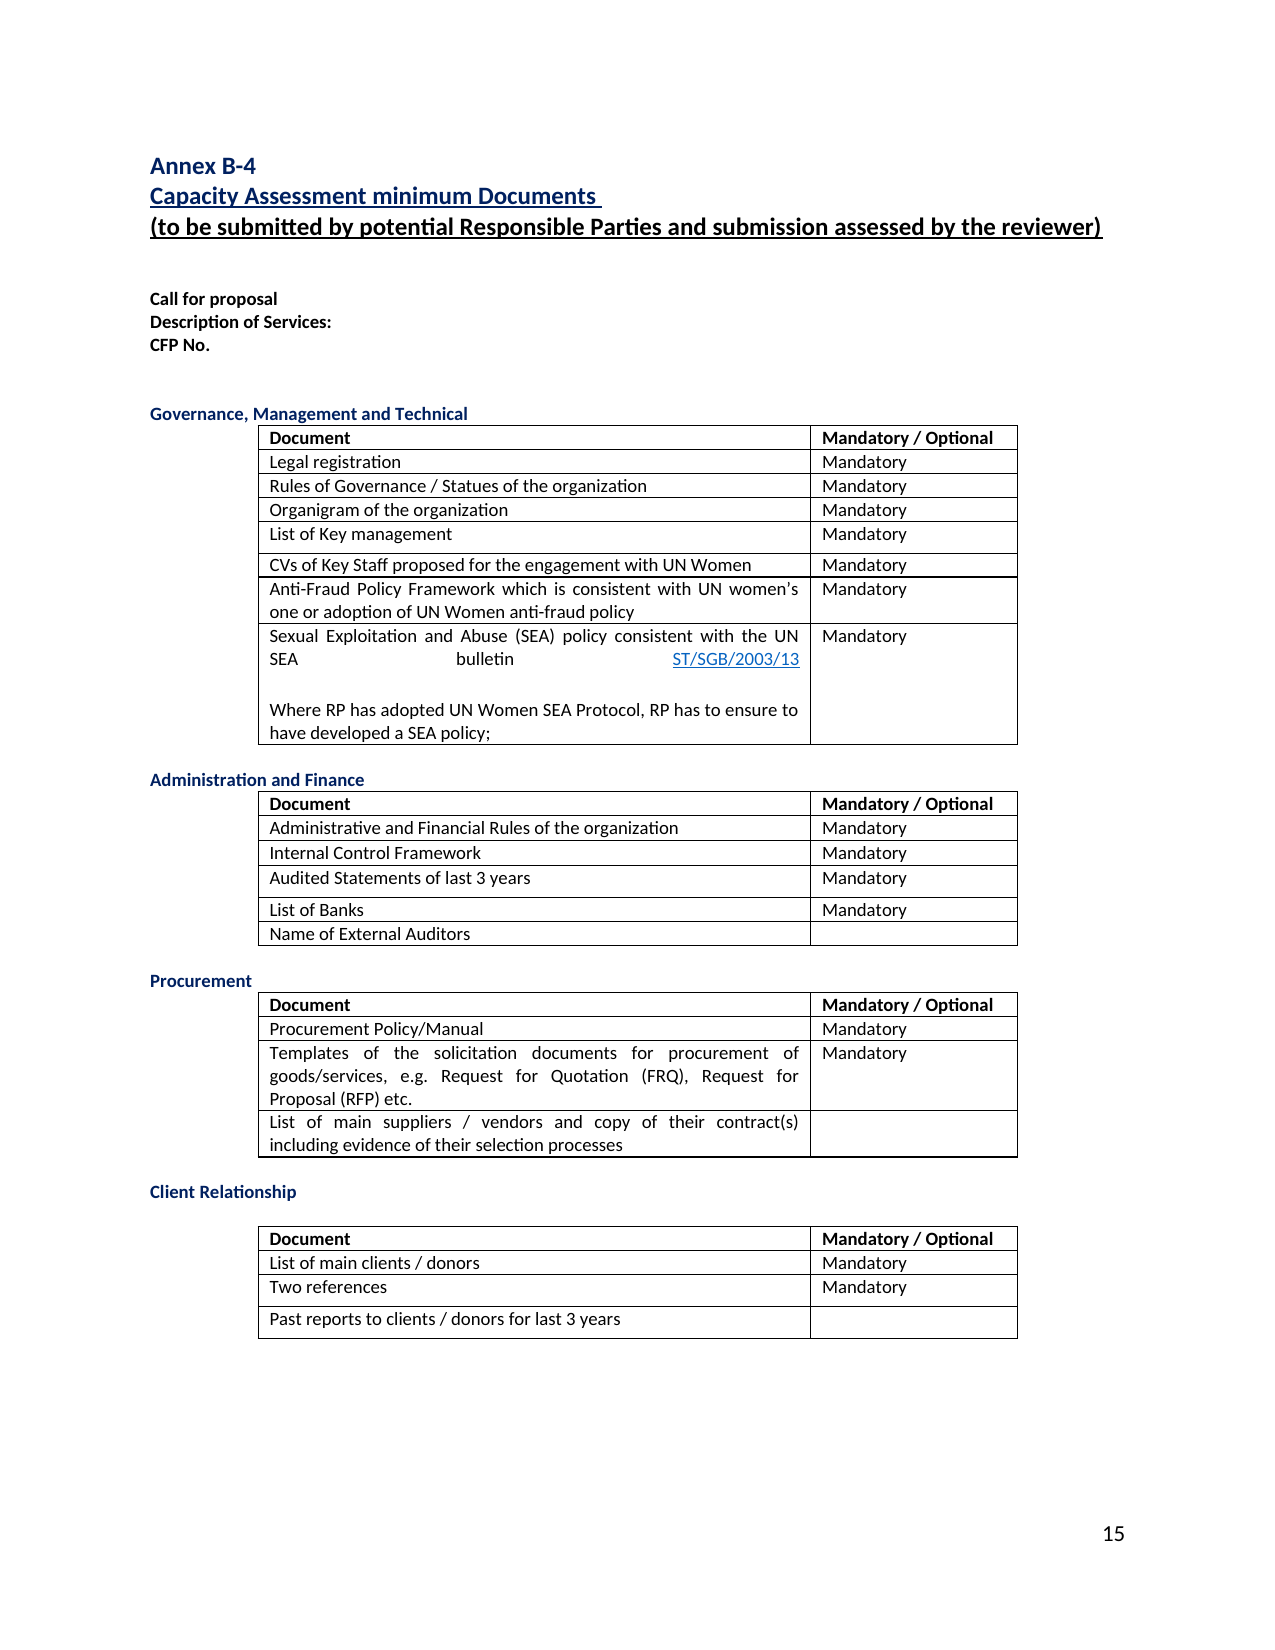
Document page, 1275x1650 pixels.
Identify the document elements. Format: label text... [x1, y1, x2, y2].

table_cell CVs of Key Staff proposed for the engagement with UN Women [259, 554, 810, 576]
table_cell Mandatory [811, 522, 1017, 552]
table_cell [811, 1307, 1017, 1338]
table_cell List of main clients / donors [259, 1251, 810, 1274]
table_cell List of main suppliers / vendors and copy of their contract(s) including evidence of their selection processes [259, 1111, 810, 1156]
table_cell Sexual Exploitation and Abuse (SEA) policy consistent with the UN SEA bulletin ST/SGB/2003/13 Where RP has adopted UN Women SEA Protocol, RP has to ensure to have developed a SEA policy; [259, 624, 810, 744]
table_cell List of Key management [259, 522, 810, 552]
table_header Document [259, 792, 810, 815]
text Governance, Management and Technical [150, 402, 1125, 425]
table_header Document [259, 426, 810, 449]
text Procurement [150, 969, 1125, 992]
table_cell Mandatory [811, 578, 1017, 623]
table_cell Audited Statements of last 3 years [259, 866, 810, 897]
table_cell Procurement Policy/Manual [259, 1017, 810, 1040]
table_cell Anti-Fraud Policy Framework which is consistent with UN women’s one or adoption of UN Women anti-fraud policy [259, 578, 810, 623]
table_cell Mandatory [811, 474, 1017, 497]
table_cell Mandatory [811, 1251, 1017, 1274]
table_cell Legal registration [259, 450, 810, 473]
table_cell Administrative and Financial Rules of the organization [259, 816, 810, 840]
text Capacity Assessment minimum Documents [150, 181, 1125, 211]
table_cell Name of External Auditors [259, 922, 810, 945]
table_header Mandatory / Optional [811, 426, 1017, 449]
table_cell Two references [259, 1275, 810, 1306]
text Description of Services: [150, 310, 1125, 333]
table_cell Templates of the solicitation documents for procurement of goods/services, e.g. Request for Quotation (FRQ), Request for Proposal (RFP) etc. [259, 1041, 810, 1109]
table_cell Past reports to clients / donors for last 3 years [259, 1307, 810, 1338]
table_cell Mandatory [811, 1041, 1017, 1109]
text Annex B-4 [150, 150, 1125, 181]
table_header Mandatory / Optional [811, 792, 1017, 815]
table_cell Mandatory [811, 866, 1017, 897]
table_cell Rules of Governance / Statues of the organization [259, 474, 810, 497]
text Administration and Finance [150, 768, 1125, 791]
table_cell Mandatory [811, 450, 1017, 473]
table_cell [811, 1111, 1017, 1156]
table_cell Mandatory [811, 498, 1017, 521]
table_header Document [259, 993, 810, 1016]
text Call for proposal [150, 287, 1125, 310]
table_cell Mandatory [811, 624, 1017, 744]
text Client Relationship [150, 1180, 1125, 1203]
table_cell Mandatory [811, 816, 1017, 840]
table_header Mandatory / Optional [811, 993, 1017, 1016]
table_header Mandatory / Optional [811, 1227, 1017, 1250]
table_cell List of Banks [259, 898, 810, 921]
table_cell Organigram of the organization [259, 498, 810, 521]
table_cell Mandatory [811, 841, 1017, 865]
table_cell Internal Control Framework [259, 841, 810, 865]
table_header Document [259, 1227, 810, 1250]
table_cell [811, 922, 1017, 945]
text (to be submitted by potential Responsible Parties and submission assessed by the reviewer) [150, 211, 1125, 242]
table_cell Mandatory [811, 1275, 1017, 1306]
text CFP No. [150, 333, 1125, 356]
table_cell Mandatory [811, 898, 1017, 921]
table_cell Mandatory [811, 554, 1017, 576]
table_cell Mandatory [811, 1017, 1017, 1040]
